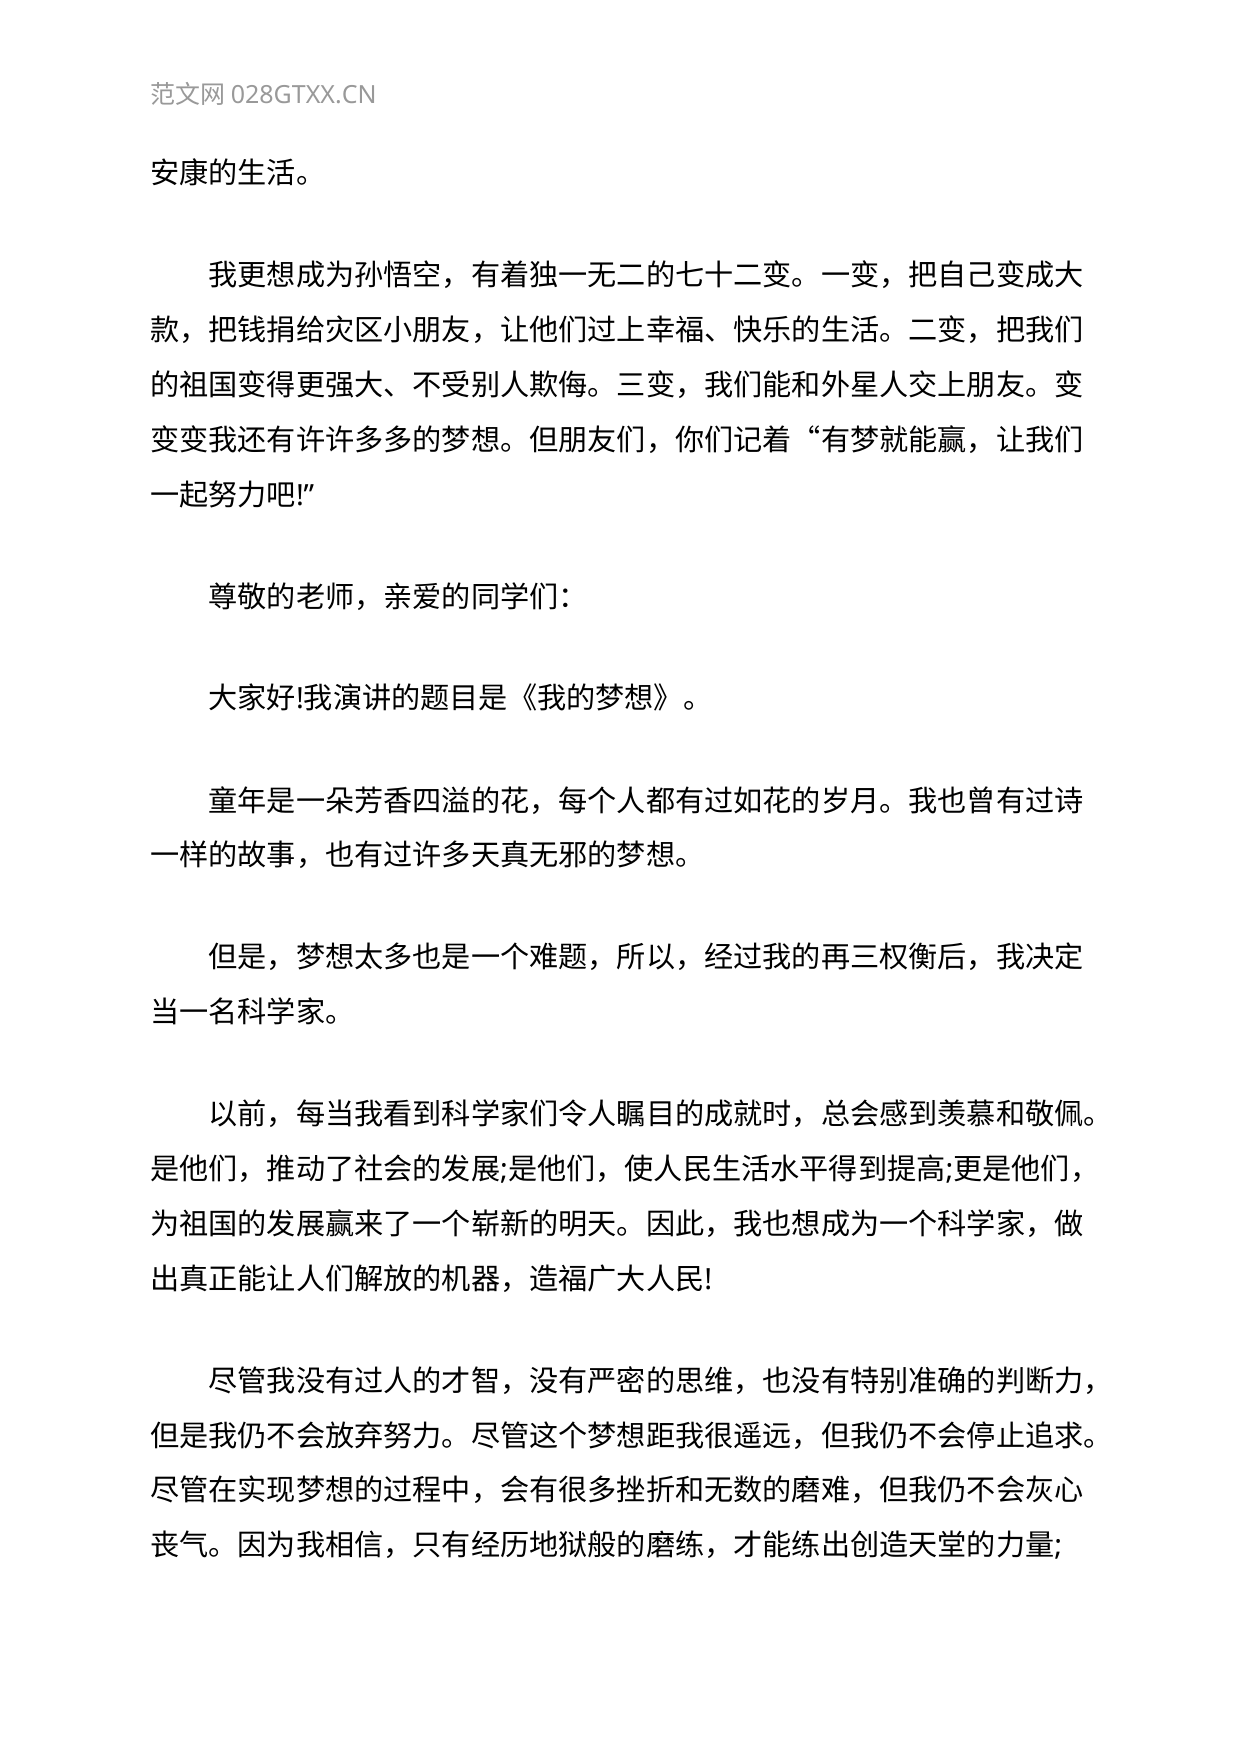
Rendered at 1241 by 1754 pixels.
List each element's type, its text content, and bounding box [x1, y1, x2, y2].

text 童年是一朵芳香四溢的花，每个人都有过如花的岁月。我也曾有过诗一样的故事，也有过许多天真无邪的梦想。 [150, 777, 1090, 874]
text 但是，梦想太多也是一个难题，所以，经过我的再三权衡后，我决定当一名科学家。 [150, 934, 1090, 1031]
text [150, 150, 1090, 192]
text 尊敬的老师，亲爱的同学们： [150, 573, 1090, 616]
text 大家好!我演讲的题目是《我的梦想》。 [150, 675, 1090, 717]
text 我更想成为孙悟空，有着独一无二的七十二变。一变，把自己变成大款，把钱捐给灾区小朋友，让他们过上幸福、快乐的生活。二变，把我们的祖国变得更强大、不受别人欺侮。三变，我们能和外星人交上朋友。变变变我还有许许多多的梦想。但朋友们，你们记着“有梦就能赢，让我们一起努力吧!” [150, 252, 1090, 514]
text 以前，每当我看到科学家们令人瞩目的成就时，总会感到羡慕和敬佩。是他们，推动了社会的发展;是他们，使人民生活水平得到提高;更是他们，为祖国的发展赢来了一个崭新的明天。因此，我也想成为一个科学家，做出真正能让人们解放的机器，造福广大人民! [150, 1090, 1090, 1298]
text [150, 1357, 1090, 1564]
